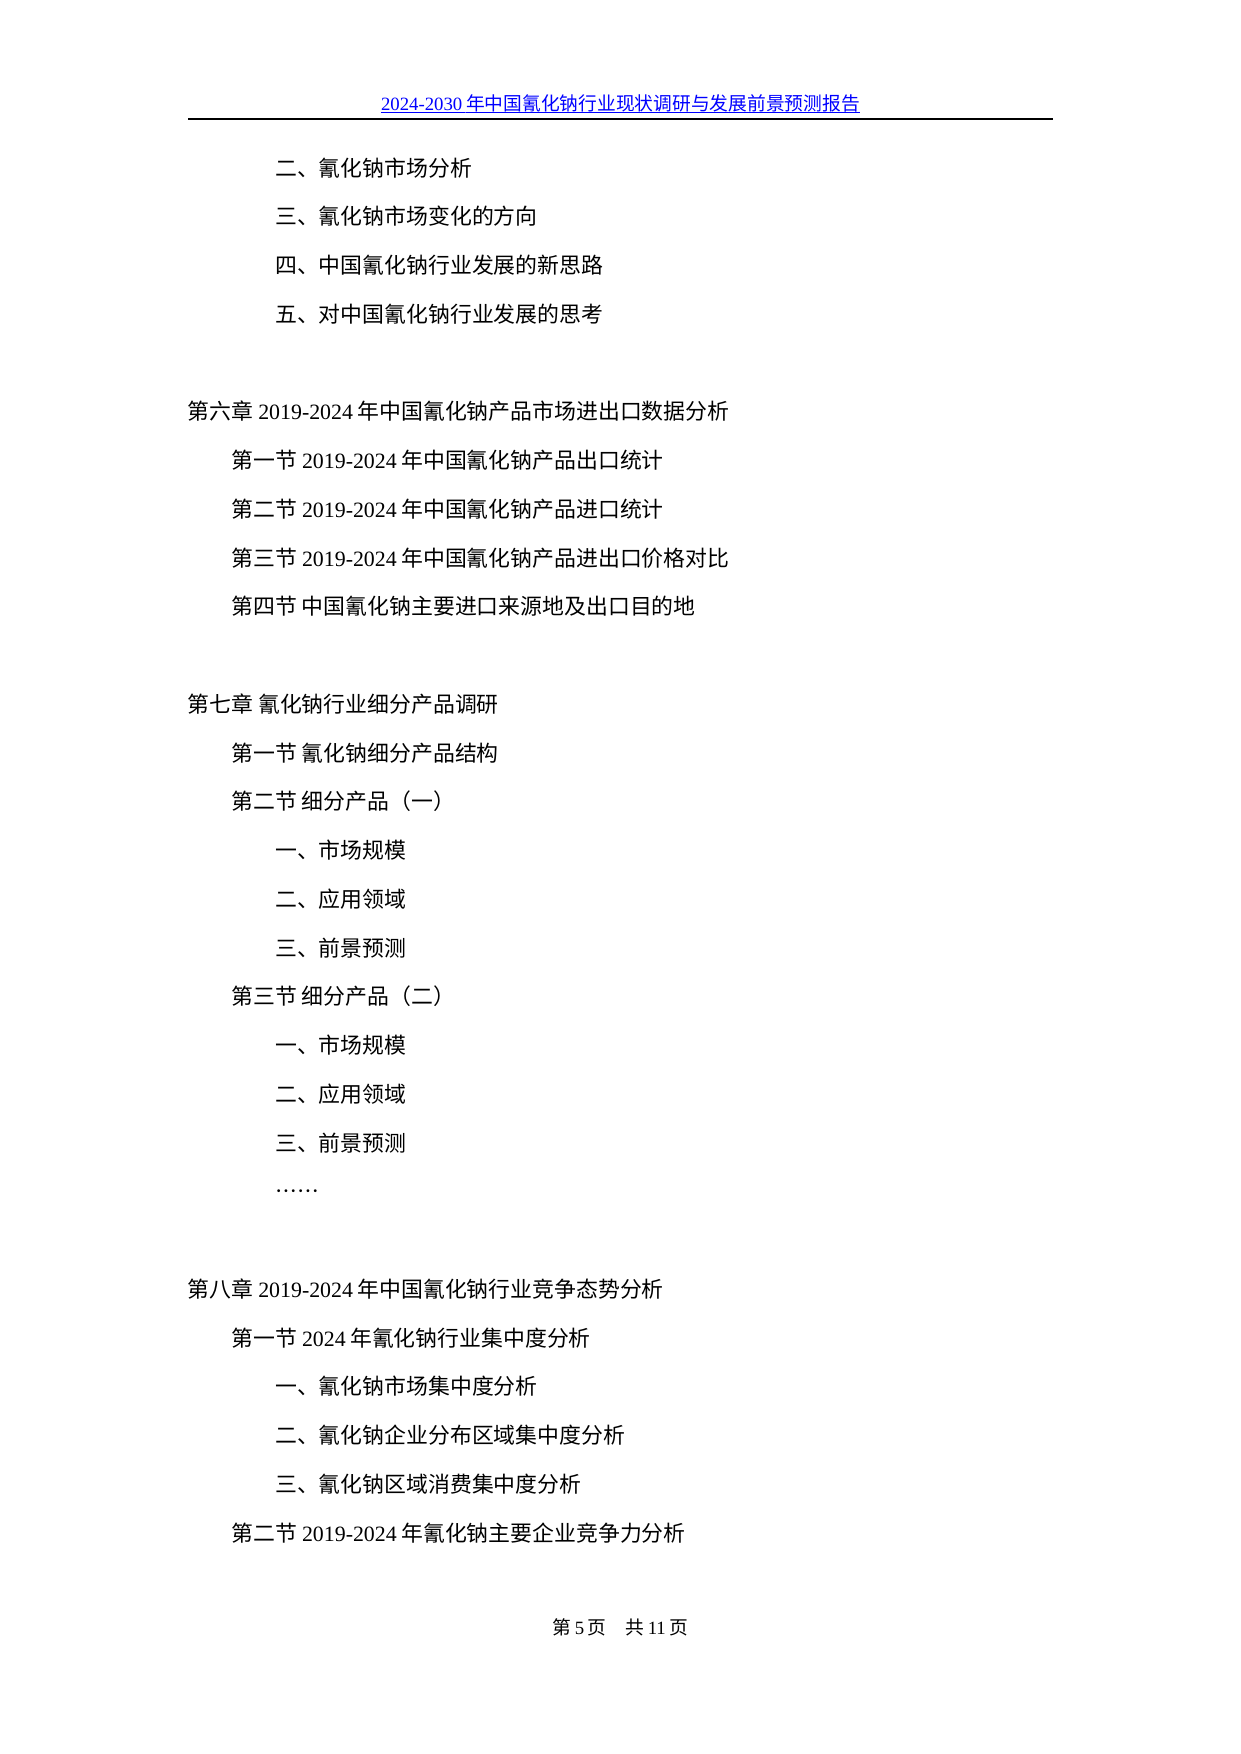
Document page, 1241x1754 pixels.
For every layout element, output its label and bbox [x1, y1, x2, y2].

text [187, 150, 1053, 1548]
